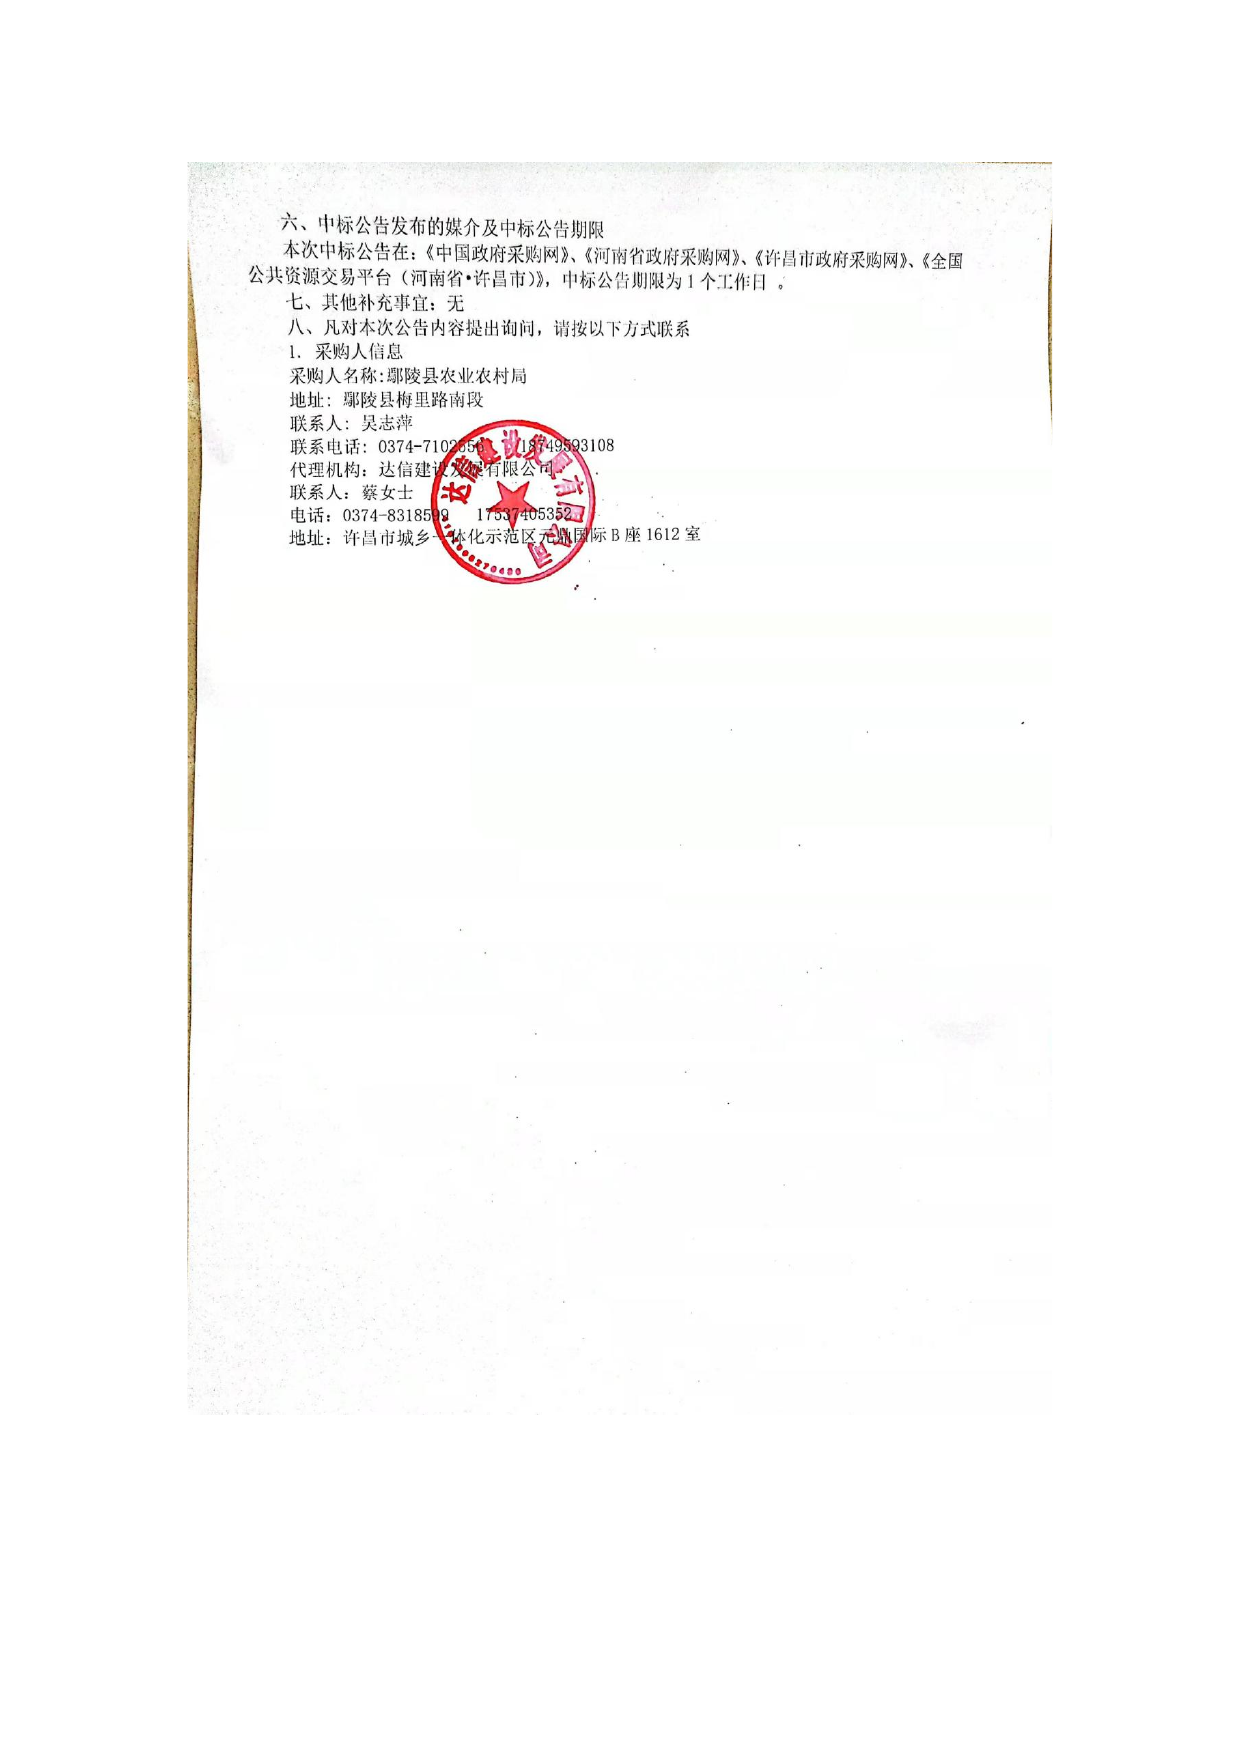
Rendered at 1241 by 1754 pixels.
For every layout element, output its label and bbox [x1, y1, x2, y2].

picture [187, 162, 1053, 1415]
